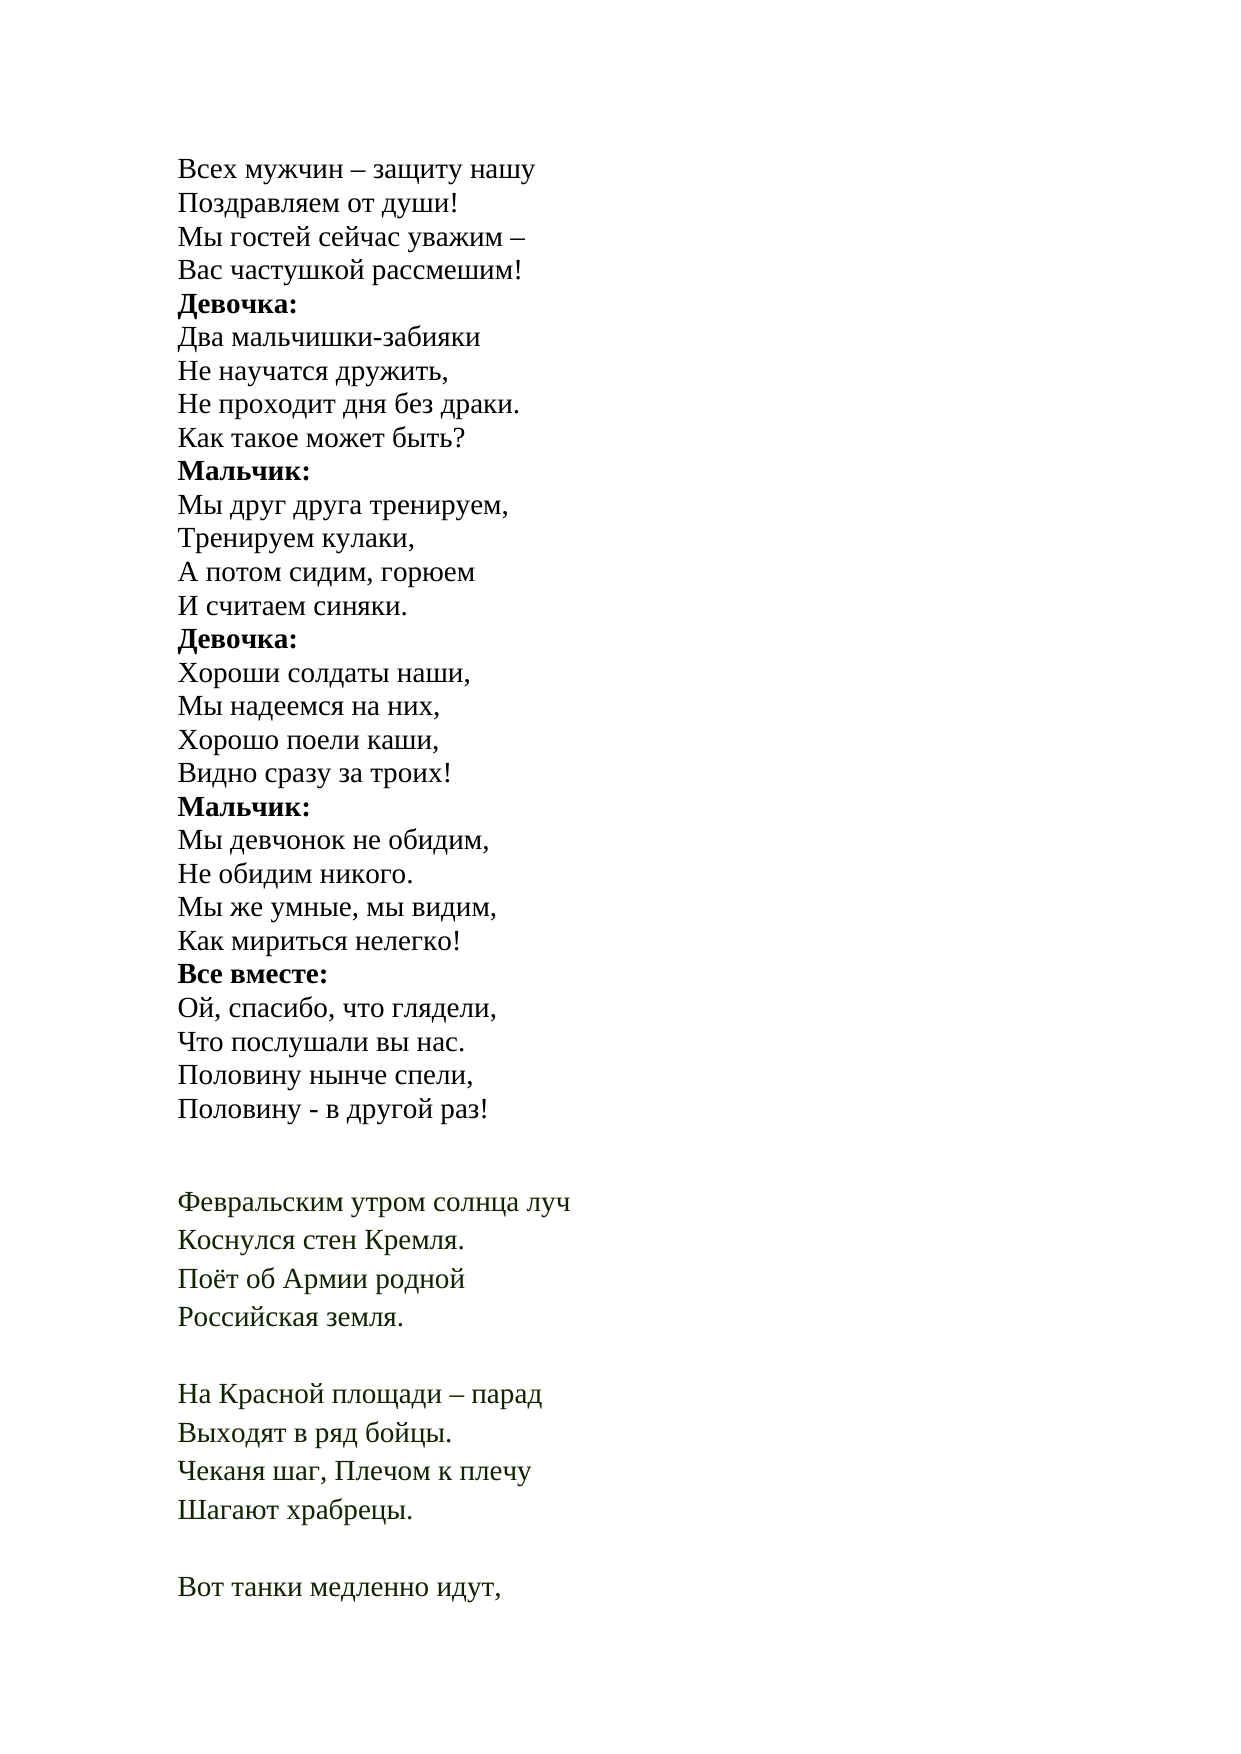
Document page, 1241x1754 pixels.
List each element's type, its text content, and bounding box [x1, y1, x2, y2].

text Мы надеемся на них, [177, 688, 1152, 722]
text Девочка: [177, 286, 1152, 319]
text Хороши солдаты наши, [177, 655, 1152, 688]
text Мы гостей сейчас уважим – [177, 219, 1152, 252]
text И считаем синяки. [177, 588, 1152, 621]
text А потом сидим, горюем [177, 554, 1152, 588]
text Мы друг друга тренируем, [177, 487, 1152, 521]
text Вас частушкой рассмешим! [177, 252, 1152, 286]
text Видно сразу за троих! [177, 755, 1152, 789]
text Хорошо поели каши, [177, 722, 1152, 755]
text Не обидим никого. [177, 856, 1152, 889]
text Половину - в другой раз! [177, 1091, 1152, 1124]
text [177, 1184, 1152, 1603]
text Поздравляем от души! [177, 185, 1152, 219]
text Что послушали вы нас. [177, 1024, 1152, 1057]
text Все вместе: [177, 957, 1152, 990]
text Мальчик: [177, 453, 1152, 487]
text Как мириться нелегко! [177, 923, 1152, 957]
text Как такое может быть? [177, 420, 1152, 453]
text Мы девчонок не обидим, [177, 822, 1152, 856]
text Два мальчишки-забияки [177, 319, 1152, 353]
text Не научатся дружить, [177, 353, 1152, 386]
text Половину нынче спели, [177, 1057, 1152, 1091]
text Всех мужчин – защиту нашу [177, 152, 1152, 185]
text Не проходит дня без драки. [177, 386, 1152, 420]
text Мальчик: [177, 789, 1152, 822]
text Мы же умные, мы видим, [177, 889, 1152, 923]
text Девочка: [177, 621, 1152, 655]
text Ой, спасибо, что глядели, [177, 990, 1152, 1024]
text Тренируем кулаки, [177, 521, 1152, 554]
